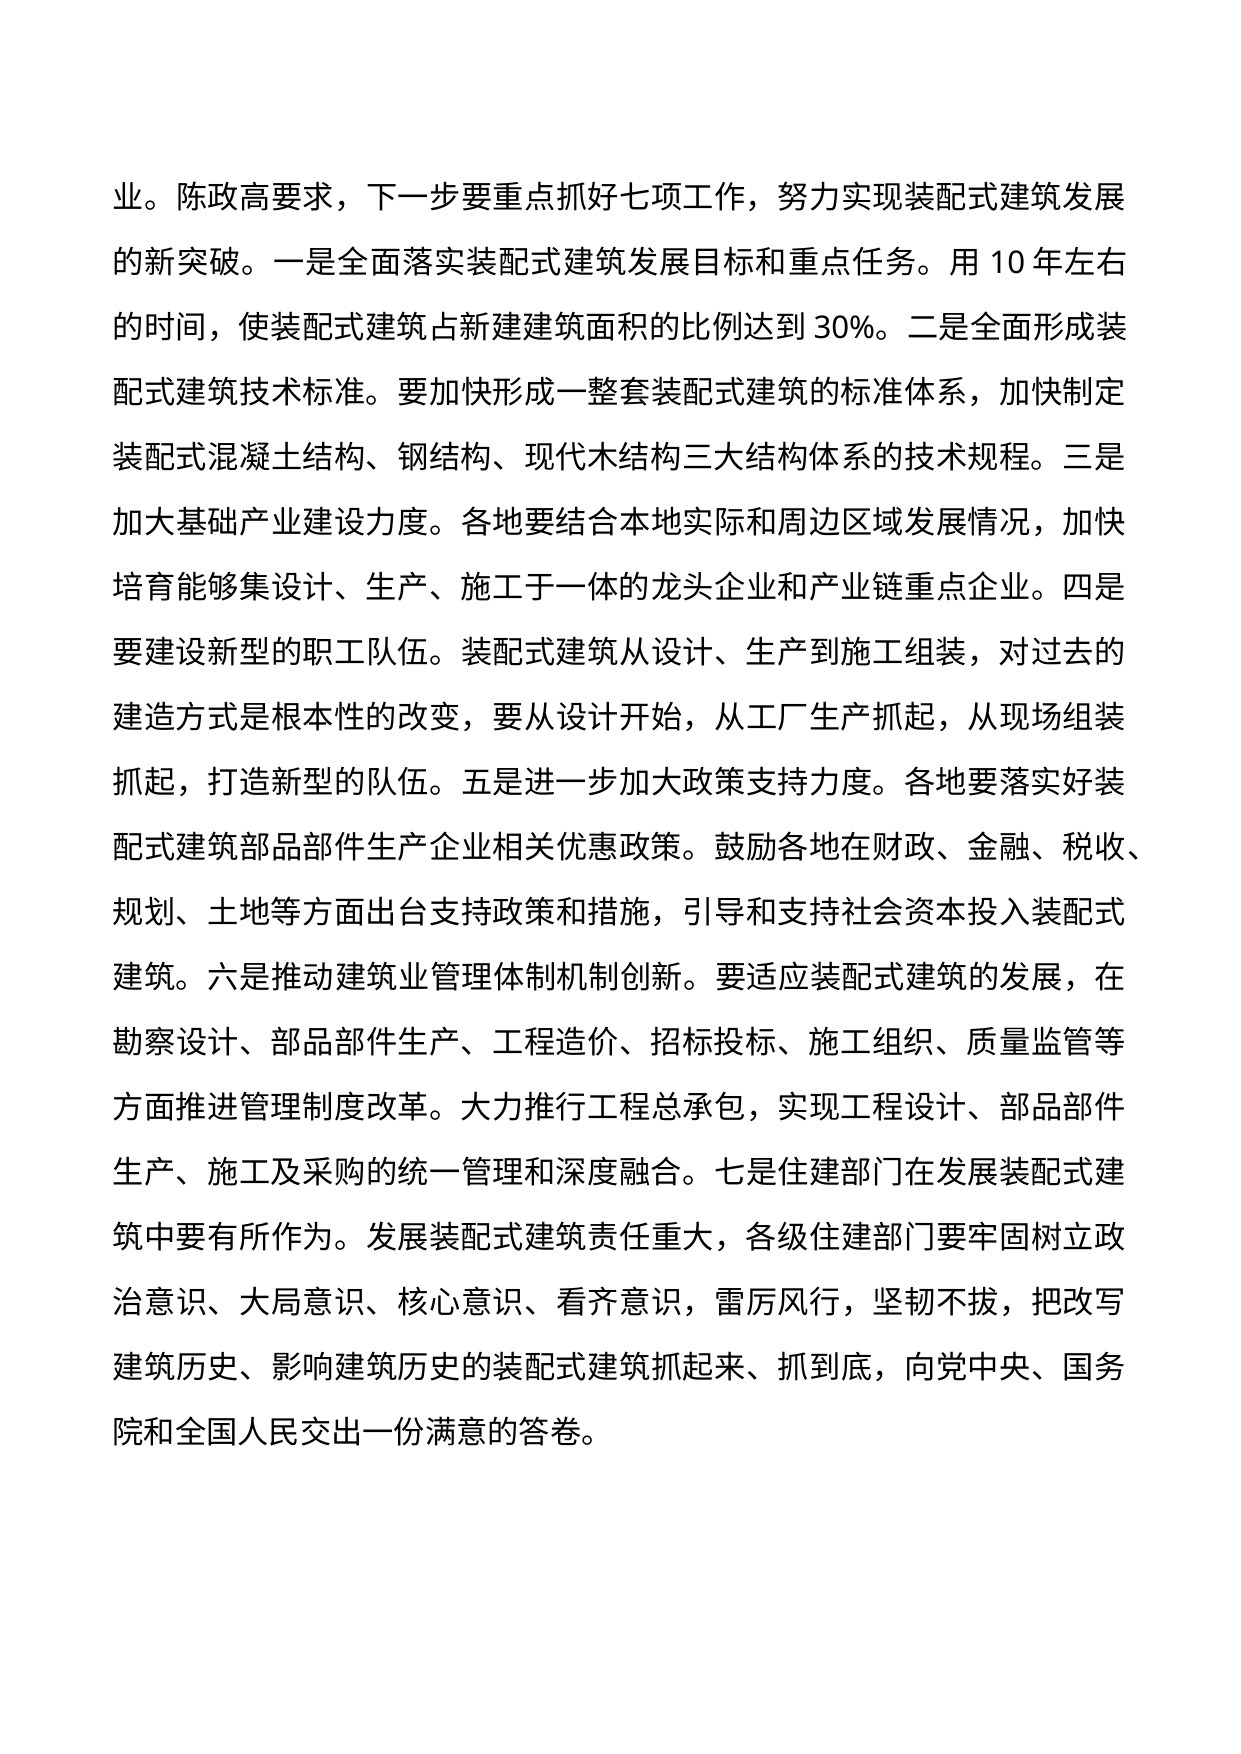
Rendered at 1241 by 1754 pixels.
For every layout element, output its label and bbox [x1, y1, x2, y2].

text [112, 162, 1128, 1462]
